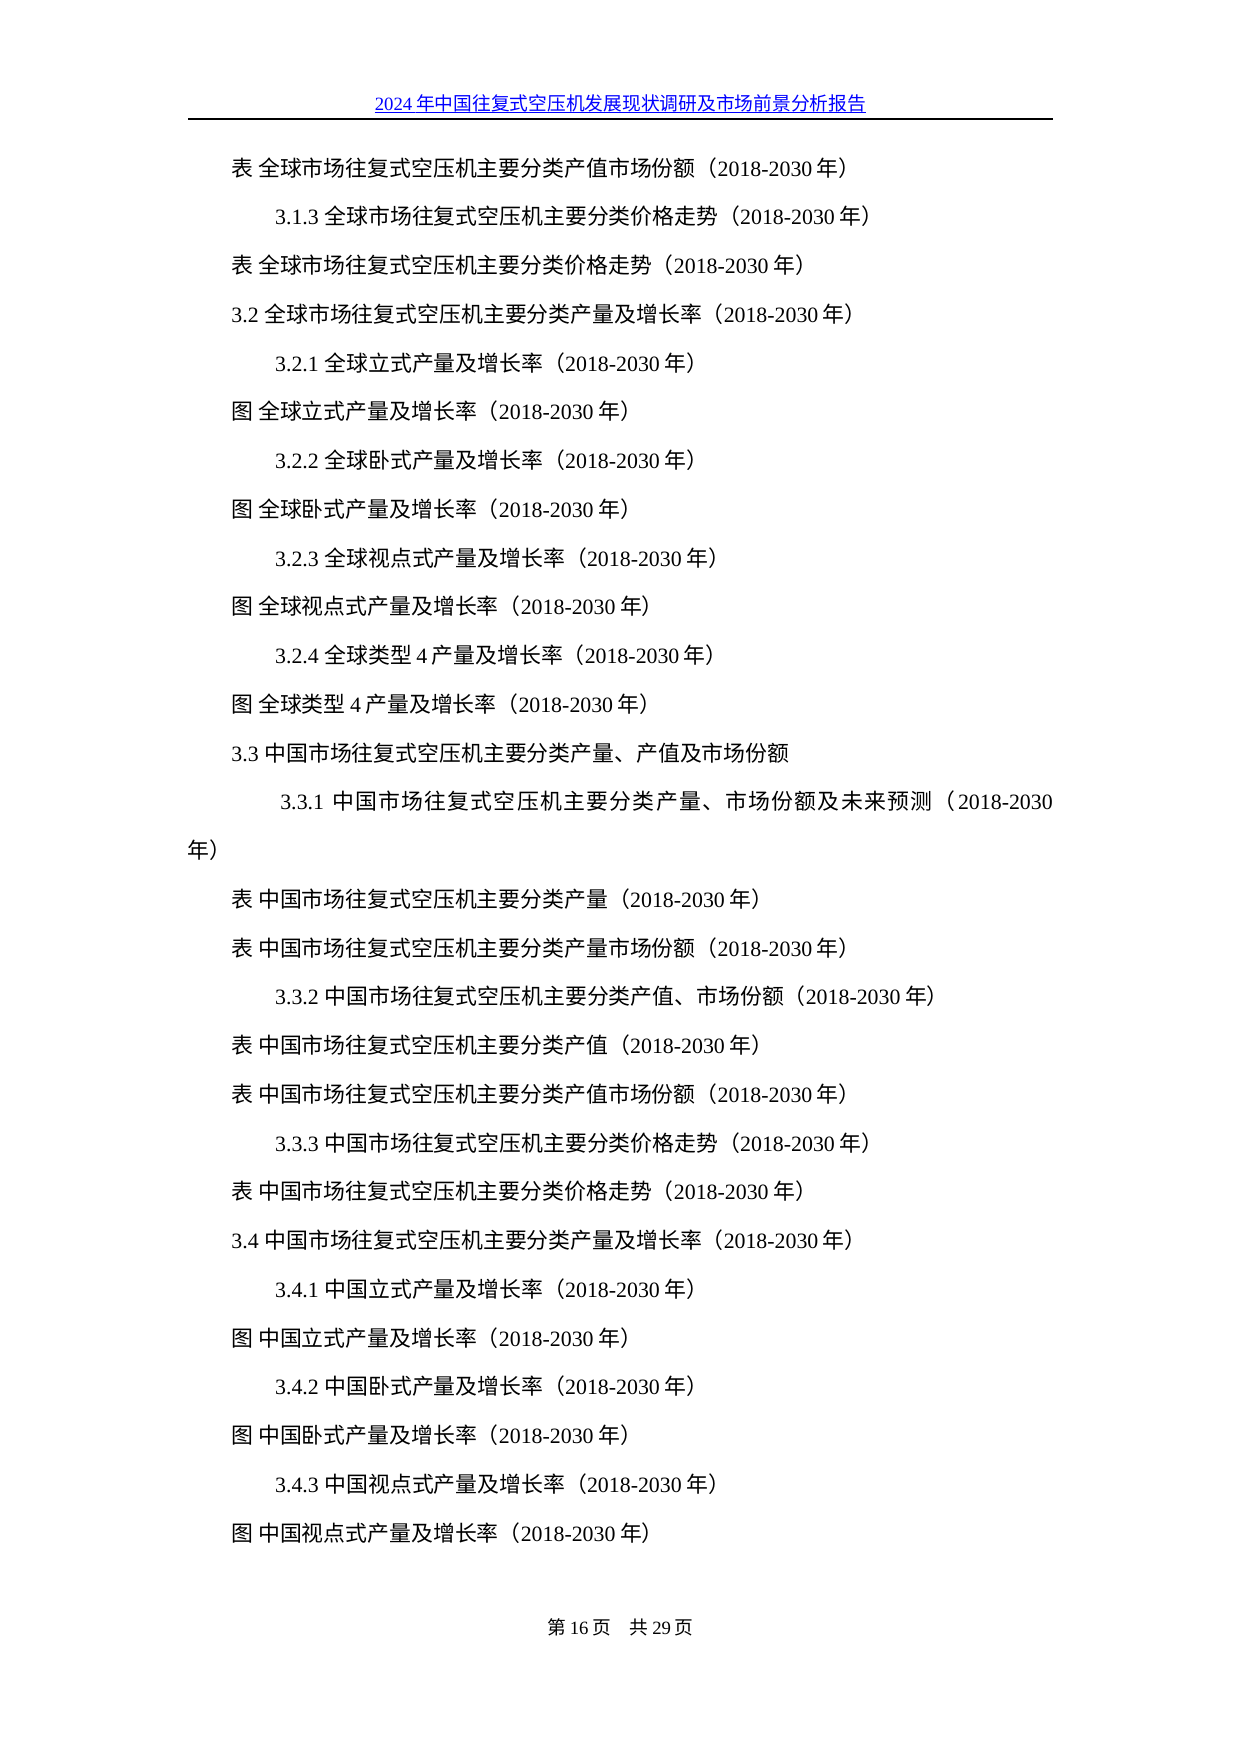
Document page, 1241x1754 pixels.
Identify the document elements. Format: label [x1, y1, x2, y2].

text [187, 150, 1053, 1548]
